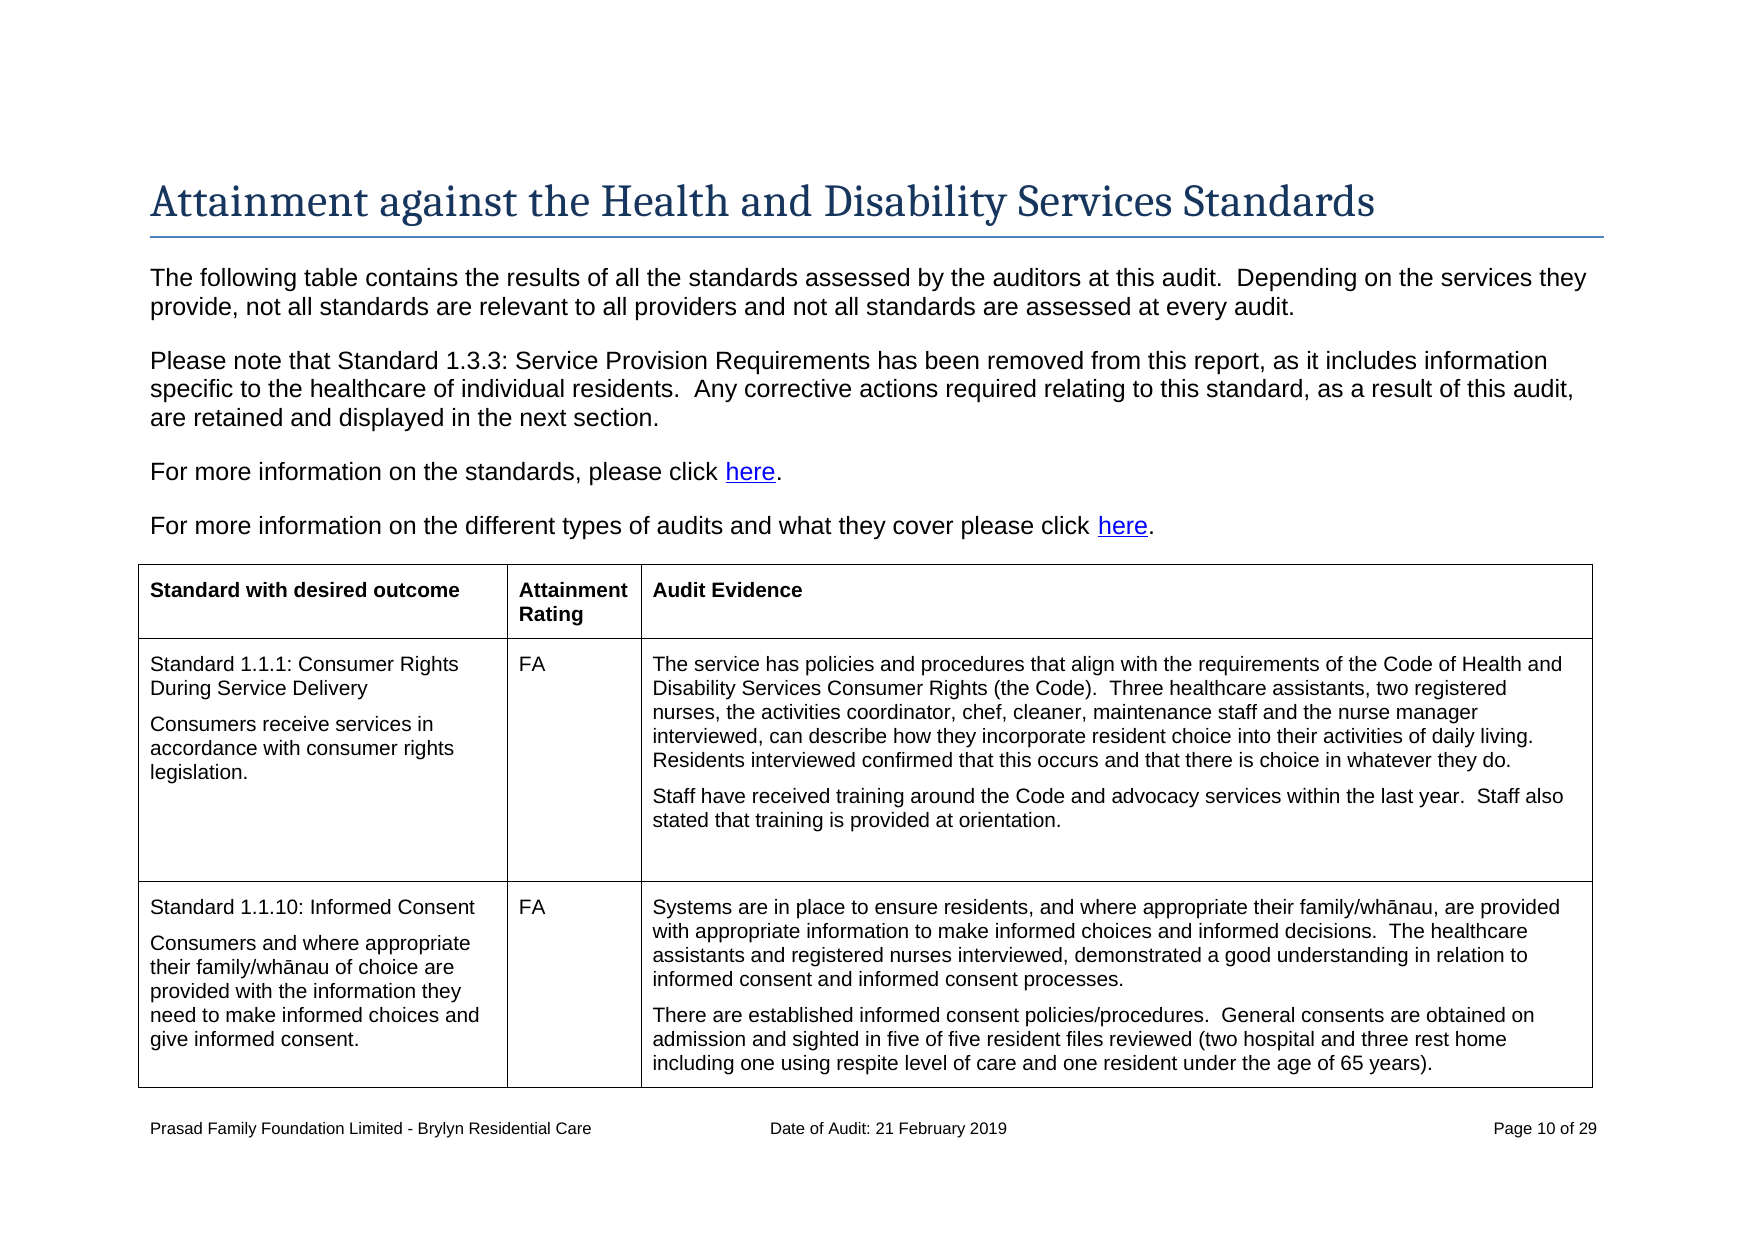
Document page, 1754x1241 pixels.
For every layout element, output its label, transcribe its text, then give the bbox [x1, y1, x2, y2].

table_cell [139, 882, 507, 1087]
table_cell Standard 1.1.1: Consumer Rights During Service Delivery Consumers receive services in accordance with consumer rights legislation. [139, 639, 507, 881]
text For more information on the different types of audits and what they cover please click here. [150, 511, 1604, 539]
text The following table contains the results of all the standards assessed by the auditors at this audit. Depending on the services they provide, not all standards are relevant to all providers and not all standards are assessed at every audit. [150, 263, 1604, 321]
table_cell The service has policies and procedures that align with the requirements of the Code of Health and Disability Services Consumer Rights (the Code). Three healthcare assistants, two registered nurses, the activities coordinator, chef, cleaner, maintenance staff and the nurse manager interviewed, can describe how they incorporate resident choice into their activities of daily living. Residents interviewed confirmed that this occurs and that there is choice in whatever they do. Staff have received training around the Code and advocacy services within the last year. Staff also stated that training is provided at orientation. [642, 639, 1592, 881]
table_header Audit Evidence [642, 565, 1592, 638]
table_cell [642, 882, 1592, 1087]
table_cell FA [508, 639, 641, 881]
text For more information on the standards, please click here. [150, 457, 1604, 486]
text Please note that Standard 1.3.3: Service Provision Requirements has been removed from this report, as it includes information specific to the healthcare of individual residents. Any corrective actions required relating to this standard, as a result of this audit, are retained and displayed in the next section. [150, 346, 1604, 432]
table_header Attainment Rating [508, 565, 641, 638]
table_header Standard with desired outcome [139, 565, 507, 638]
table_cell FA [508, 882, 641, 1087]
subtitle Attainment against the Health and Disability Services Standards [150, 175, 1604, 236]
